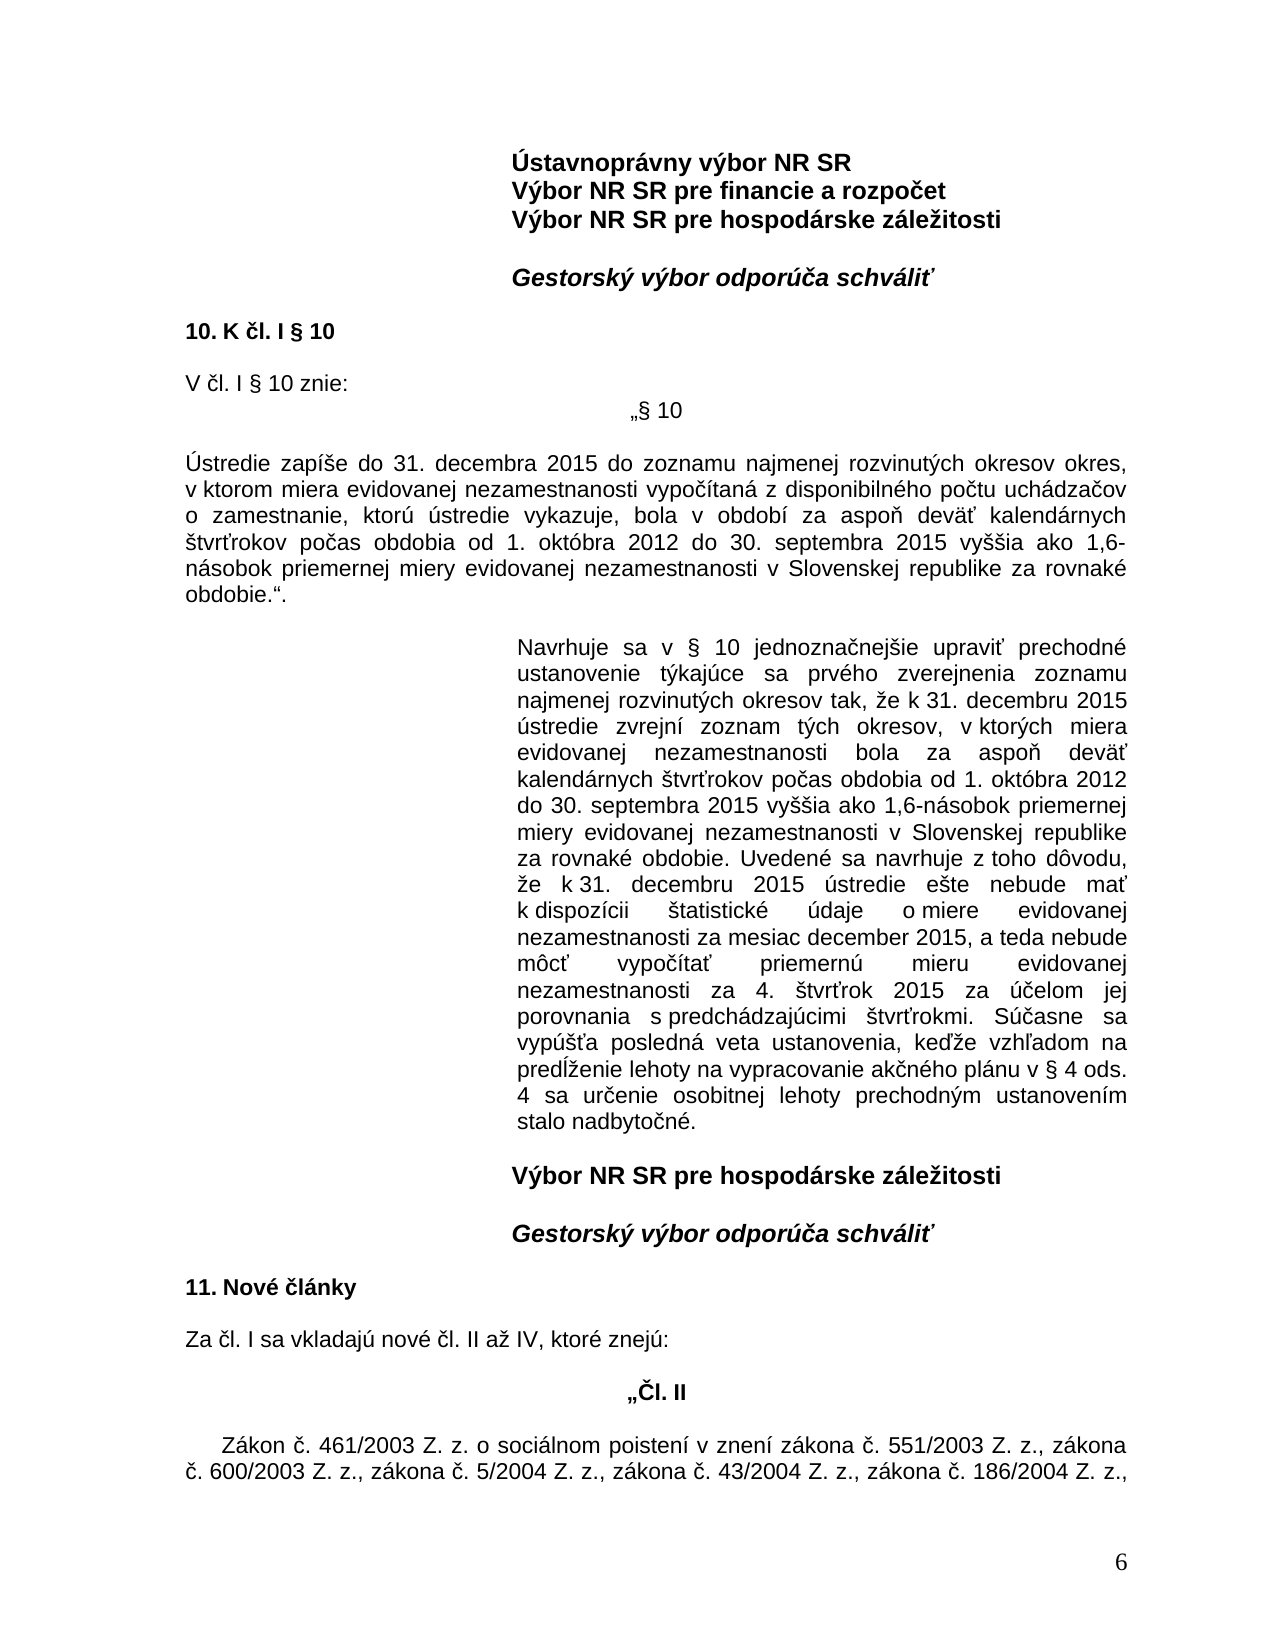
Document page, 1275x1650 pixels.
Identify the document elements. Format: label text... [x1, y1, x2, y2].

list „§ 10 [185, 397, 1127, 423]
text Gestorský výbor odporúča schváliť [448, 1218, 1127, 1247]
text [185, 1432, 1127, 1484]
text „Čl. II [185, 1379, 1127, 1405]
list Ústredie zapíše do 31. decembra 2015 do zoznamu najmenej rozvinutých okresov okres, v ktorom miera evidovanej nezamestnanosti vypočítaná z disponibilného počtu uchádzačov o zamestnanie, ktorú ústredie vykazuje, bola v období za aspoň deväť kalendárnych štvrťrokov počas obdobia od 1. októbra 2012 do 30. septembra 2015 vyššia ako 1,6-násobok priemernej miery evidovanej nezamestnanosti v Slovenskej republike za rovnaké obdobie.“. [185, 449, 1127, 608]
list K čl. I § 10 [185, 318, 1127, 344]
text Výbor NR SR pre hospodárske záležitosti [448, 1161, 1127, 1190]
list V čl. I § 10 znie: [185, 370, 1127, 397]
text Výbor NR SR pre hospodárske záležitosti [448, 205, 1127, 234]
list Za čl. I sa vkladajú nové čl. II až IV, ktoré znejú: [185, 1326, 1127, 1353]
text Navrhuje sa v § 10 jednoznačnejšie upraviť prechodné ustanovenie týkajúce sa prvého zverejnenia zoznamu najmenej rozvinutých okresov tak, že k 31. decembru 2015 ústredie zvrejní zoznam tých okresov, v ktorých miera evidovanej nezamestnanosti bola za aspoň deväť kalendárnych štvrťrokov počas obdobia od 1. októbra 2012 do 30. septembra 2015 vyššia ako 1,6-násobok priemernej miery evidovanej nezamestnanosti v Slovenskej republike za rovnaké obdobie. Uvedené sa navrhuje z toho dôvodu, že k 31. decembru 2015 ústredie ešte nebude mať k dispozícii štatistické údaje o miere evidovanej nezamestnanosti za mesiac december 2015, a teda nebude môcť vypočítať priemernú mieru evidovanej nezamestnanosti za 4. štvrťrok 2015 za účelom jej porovnania s predchádzajúcimi štvrťrokmi. Súčasne sa vypúšťa posledná veta ustanovenia, keďže vzhľadom na predĺženie lehoty na vypracovanie akčného plánu v § 4 ods. 4 sa určenie osobitnej lehoty prechodným ustanovením stalo nadbytočné. [517, 634, 1127, 1135]
list Nové články [185, 1274, 1127, 1300]
text Ústavnoprávny výbor NR SR [448, 148, 1127, 176]
text Výbor NR SR pre financie a rozpočet [448, 176, 1127, 205]
text Gestorský výbor odporúča schváliť [448, 263, 1127, 291]
